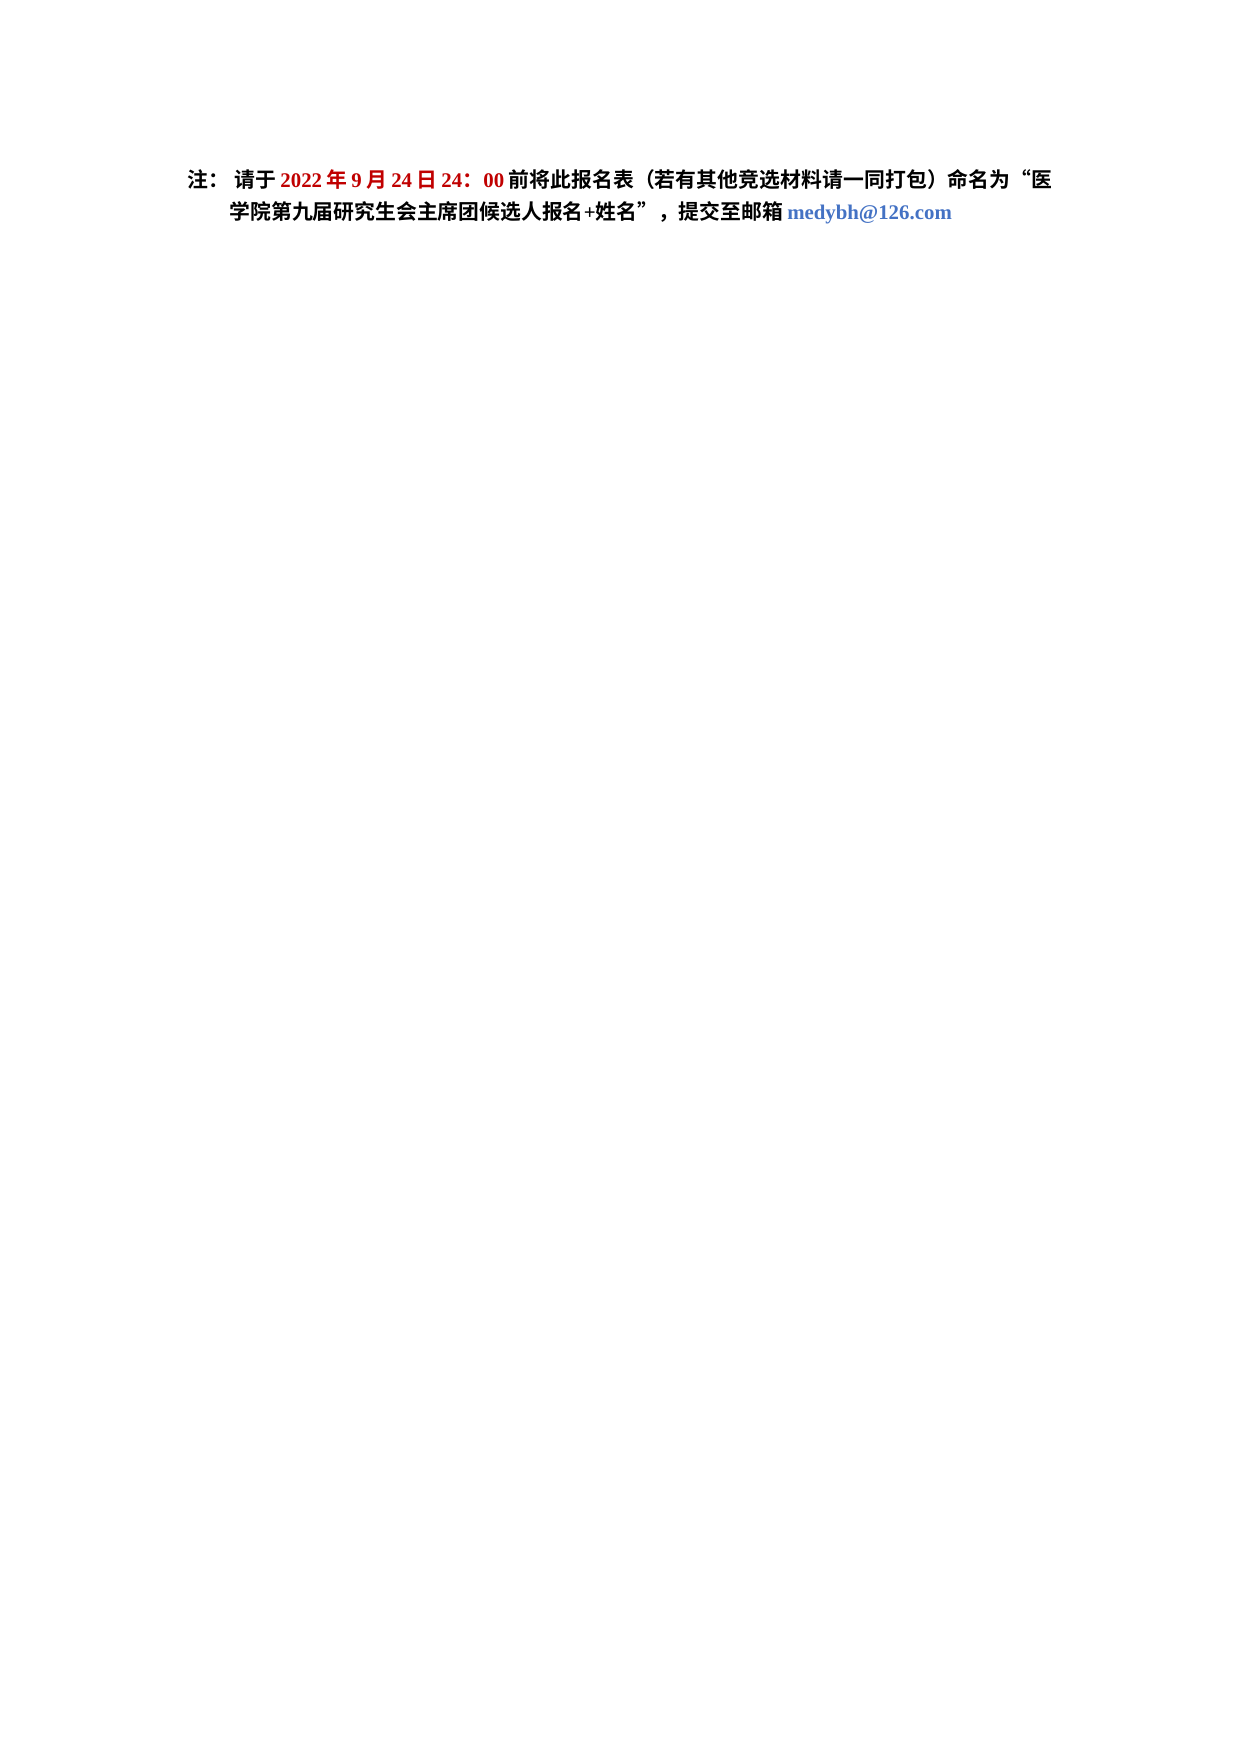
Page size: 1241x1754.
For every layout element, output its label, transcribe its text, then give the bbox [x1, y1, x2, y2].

text 注： 请于2022年9月24日24：00前将此报名表（若有其他竞选材料请一同打包）命名为“医学院第九届研究生会主席团候选人报名+姓名”，提交至邮箱medybh@126.com [187, 162, 1053, 227]
